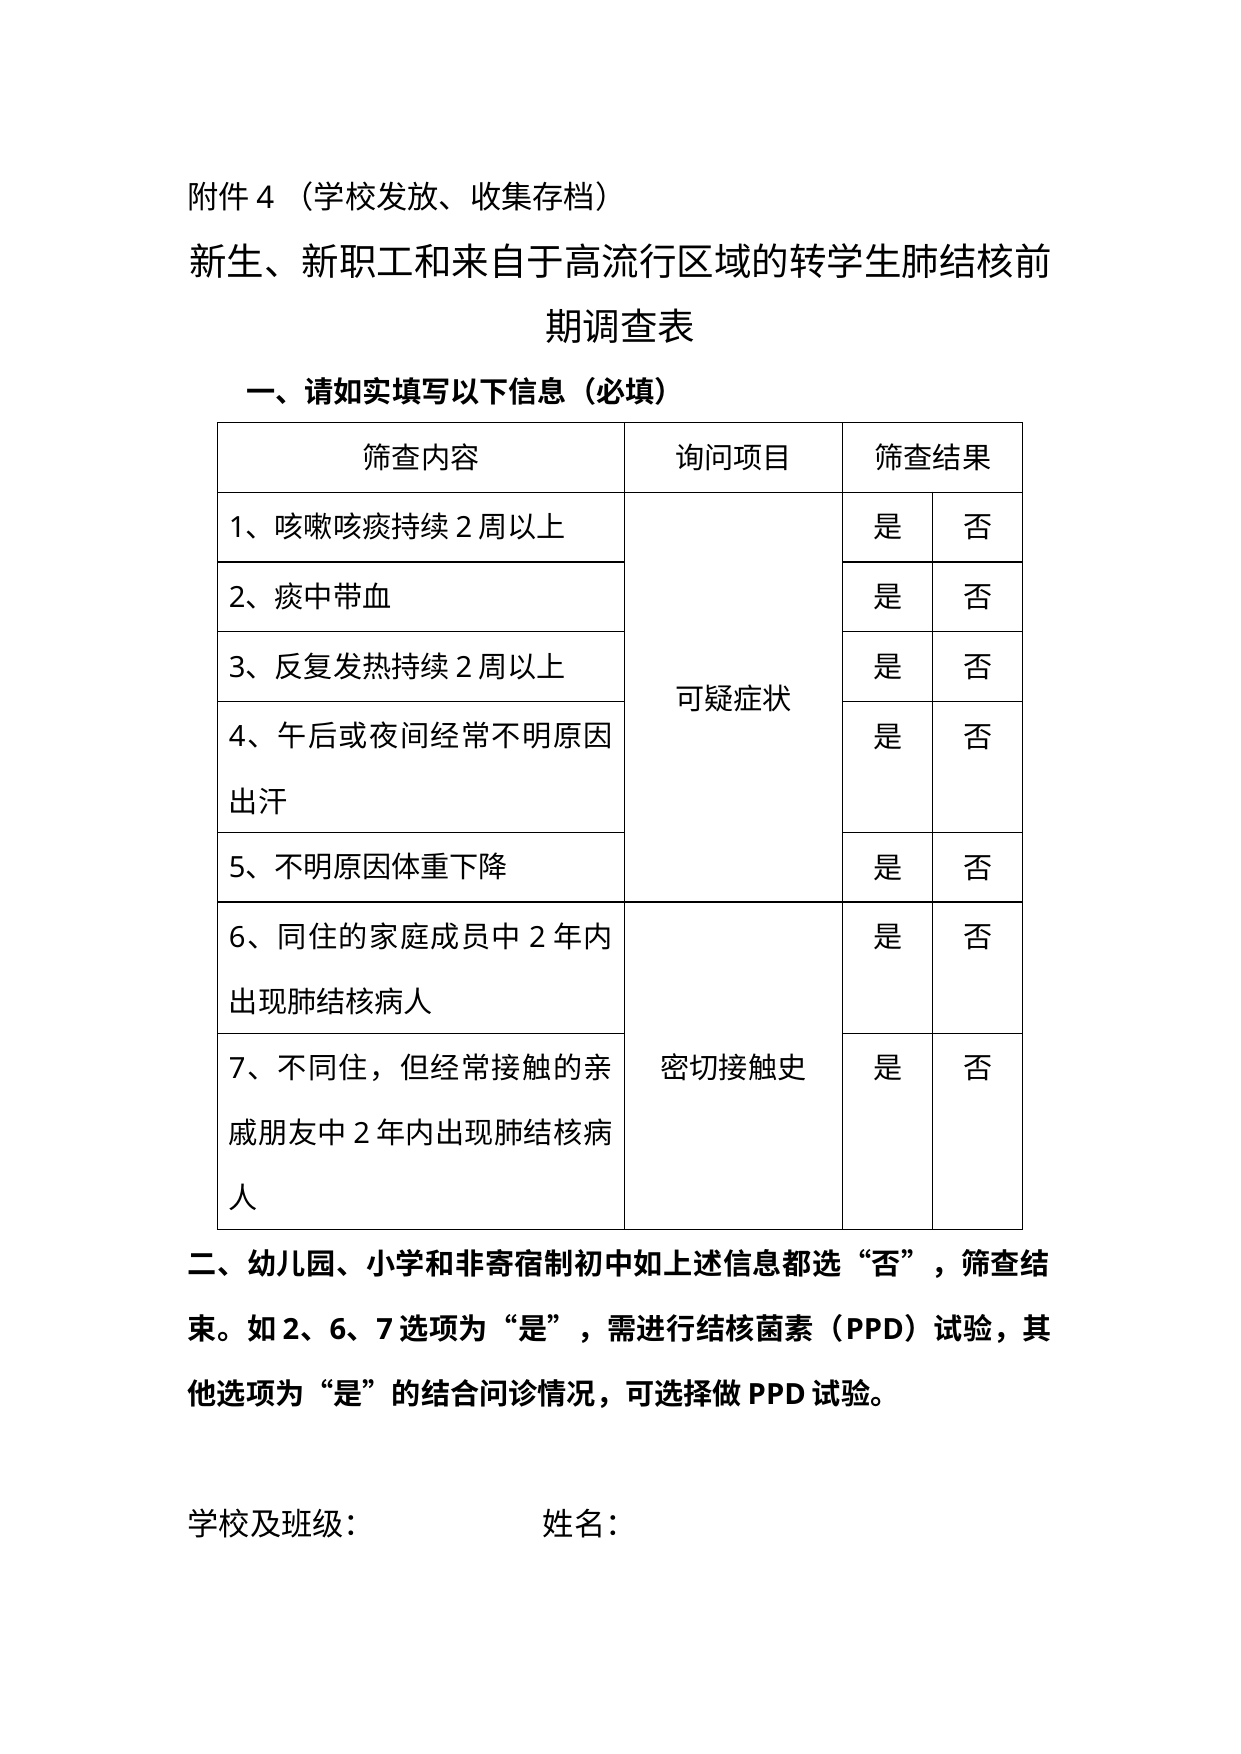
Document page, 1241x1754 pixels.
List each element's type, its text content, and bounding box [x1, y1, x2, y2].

table_cell 是 [843, 563, 932, 631]
table_cell 是 [843, 1034, 932, 1228]
table_cell 2、痰中带血 [218, 563, 624, 631]
table_cell 3、反复发热持续2周以上 [218, 632, 624, 701]
table_cell 否 [933, 493, 1022, 561]
table_cell 否 [933, 563, 1022, 631]
text 附件4 （学校发放、收集存档） [187, 162, 1053, 227]
text 一、请如实填写以下信息（必填） [187, 357, 1053, 422]
text 学校及班级： 姓名： [187, 1489, 1053, 1554]
table_cell 是 [843, 702, 932, 832]
table_cell 6、同住的家庭成员中2年内出现肺结核病人 [218, 903, 624, 1032]
table_header 筛查内容 [218, 423, 624, 492]
table_cell 可疑症状 [625, 493, 842, 901]
table_cell 7、不同住，但经常接触的亲戚朋友中2年内出现肺结核病人 [218, 1034, 624, 1228]
table_cell 否 [933, 1034, 1022, 1228]
table_cell 是 [843, 493, 932, 561]
table_cell 是 [843, 632, 932, 701]
table_header 询问项目 [625, 423, 842, 492]
table_cell 密切接触史 [625, 903, 842, 1228]
table_cell 4、午后或夜间经常不明原因出汗 [218, 702, 624, 832]
text 新生、新职工和来自于高流行区域的转学生肺结核前期调查表 [187, 227, 1053, 357]
table_cell 否 [933, 702, 1022, 832]
table_cell 1、咳嗽咳痰持续2周以上 [218, 493, 624, 561]
table_cell 否 [933, 632, 1022, 701]
text 二、幼儿园、小学和非寄宿制初中如上述信息都选“否”，筛查结束。如2、6、7选项为“是”，需进行结核菌素（PPD）试验，其他选项为“是”的结合问诊情况，可选择做PPD试验。 [187, 1229, 1053, 1424]
table_cell 是 [843, 903, 932, 1032]
table_header 筛查结果 [843, 423, 1022, 492]
table_cell 是 [843, 833, 932, 901]
table_cell 否 [933, 833, 1022, 901]
table_cell 否 [933, 903, 1022, 1032]
table_cell 5、不明原因体重下降 [218, 833, 624, 901]
